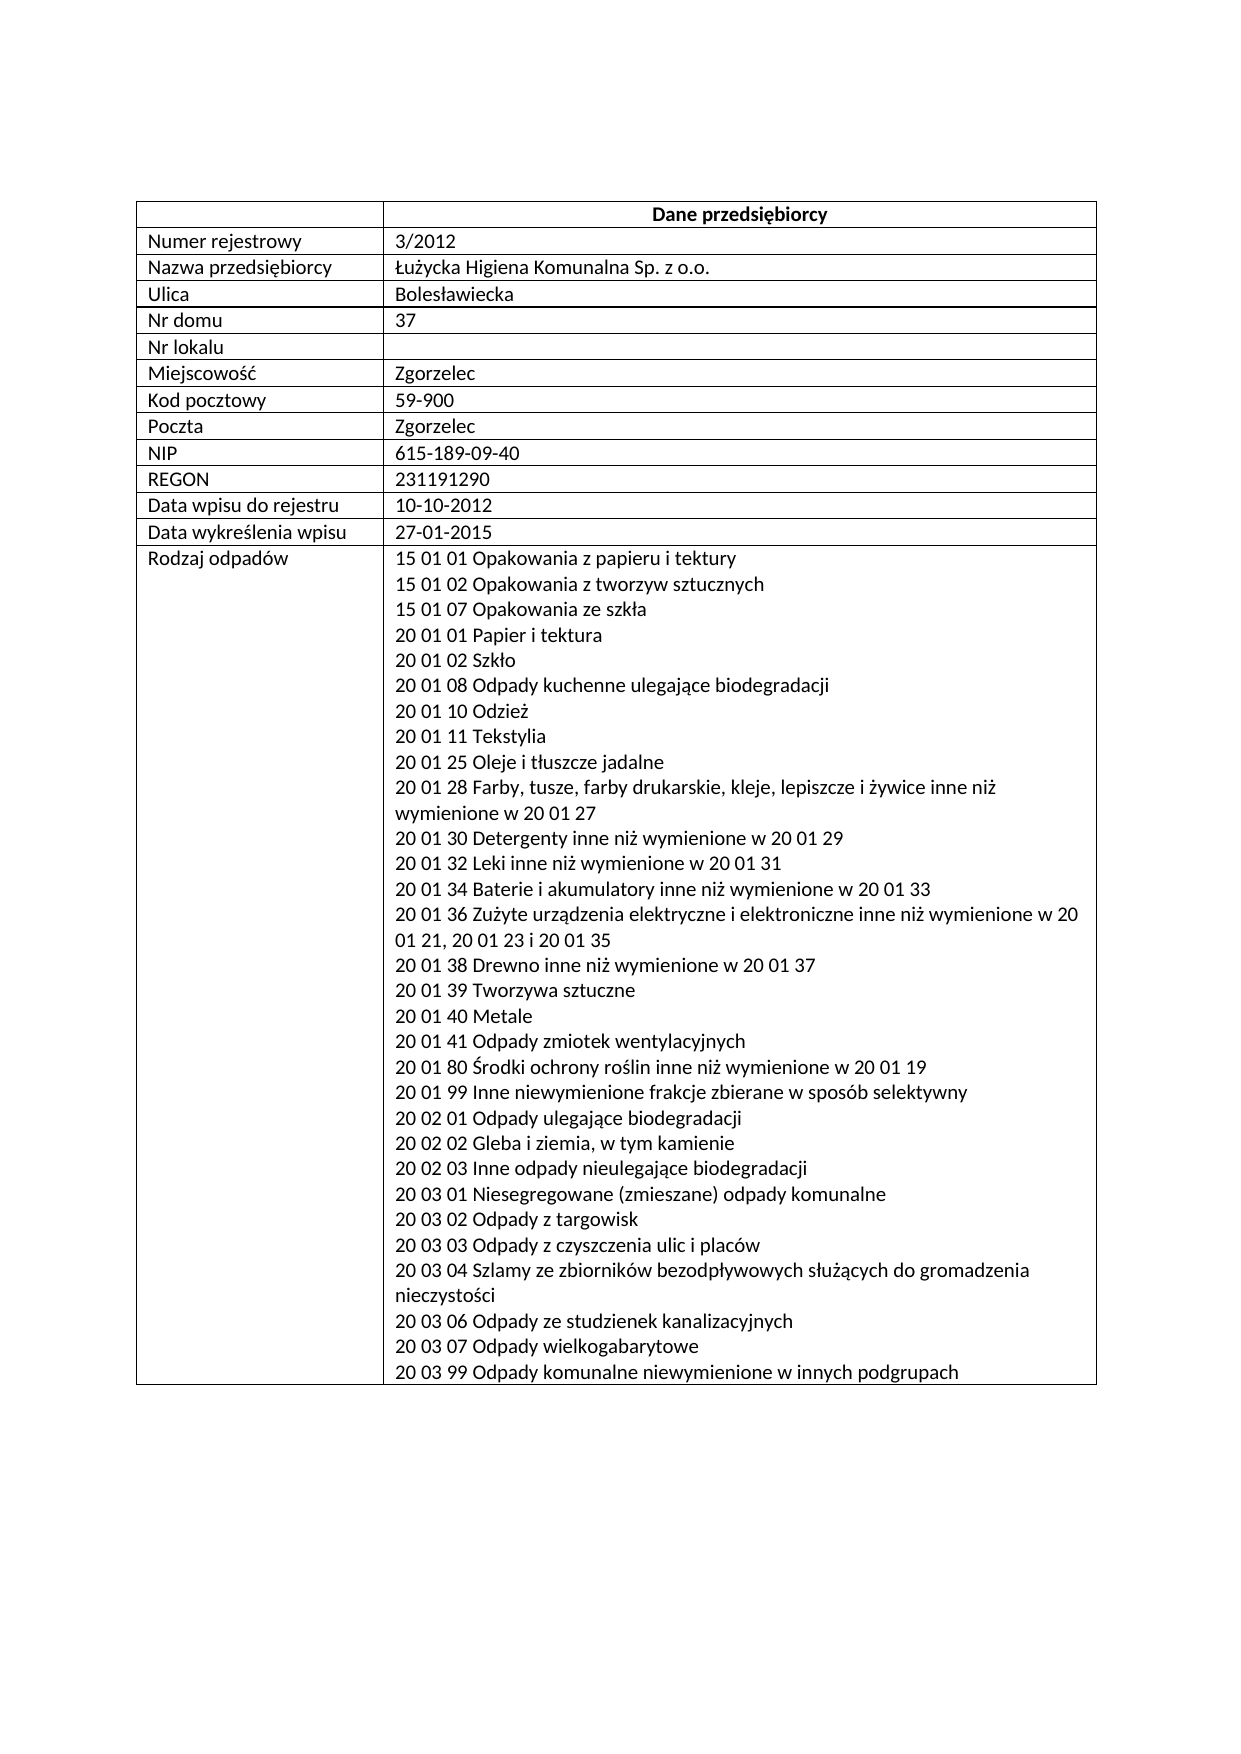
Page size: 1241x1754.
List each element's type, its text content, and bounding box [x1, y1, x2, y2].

table_cell [384, 334, 1096, 359]
table_cell 27-01-2015 [384, 519, 1096, 544]
table_cell 59-900 [384, 387, 1096, 412]
table_cell Data wykreślenia wpisu [137, 519, 383, 544]
table_cell Numer rejestrowy [137, 228, 383, 253]
table_cell Nazwa przedsiębiorcy [137, 255, 383, 280]
table_header Dane przedsiębiorcy [384, 202, 1096, 227]
table_cell Zgorzelec [384, 413, 1096, 439]
table_cell Nr lokalu [137, 334, 383, 359]
table_cell Ulica [137, 281, 383, 306]
table_cell 10-10-2012 [384, 493, 1096, 518]
table_cell Rodzaj odpadów [137, 546, 383, 1384]
table_cell 3/2012 [384, 228, 1096, 253]
table_cell Kod pocztowy [137, 387, 383, 412]
table_cell 37 [384, 308, 1096, 333]
table_cell 615-189-09-40 [384, 440, 1096, 465]
table_cell Poczta [137, 413, 383, 439]
table_cell Zgorzelec [384, 360, 1096, 386]
table_cell NIP [137, 440, 383, 465]
table_cell Łużycka Higiena Komunalna Sp. z o.o. [384, 255, 1096, 280]
table_cell Bolesławiecka [384, 281, 1096, 306]
table_cell 15 01 01 Opakowania z papieru i tektury 15 01 02 Opakowania z tworzyw sztucznych 15 01 07 Opakowania ze szkła 20 01 01 Papier i tektura 20 01 02 Szkło 20 01 08 Odpady kuchenne ulegające biodegradacji 20 01 10 Odzież 20 01 11 Tekstylia 20 01 25 Oleje i tłuszcze jadalne 20 01 28 Farby, tusze, farby drukarskie, kleje, lepiszcze i żywice inne niż wymienione w 20 01 27 20 01 30 Detergenty inne niż wymienione w 20 01 29 20 01 32 Leki inne niż wymienione w 20 01 31 20 01 34 Baterie i akumulatory inne niż wymienione w 20 01 33 20 01 36 Zużyte urządzenia elektryczne i elektroniczne inne niż wymienione w 20 01 21, 20 01 23 i 20 01 35 20 01 38 Drewno inne niż wymienione w 20 01 37 20 01 39 Tworzywa sztuczne 20 01 40 Metale 20 01 41 Odpady zmiotek wentylacyjnych 20 01 80 Środki ochrony roślin inne niż wymienione w 20 01 19 20 01 99 Inne niewymienione frakcje zbierane w sposób selektywny 20 02 01 Odpady ulegające biodegradacji 20 02 02 Gleba i ziemia, w tym kamienie 20 02 03 Inne odpady nieulegające biodegradacji 20 03 01 Niesegregowane (zmieszane) odpady komunalne 20 03 02 Odpady z targowisk 20 03 03 Odpady z czyszczenia ulic i placów 20 03 04 Szlamy ze zbiorników bezodpływowych służących do gromadzenia nieczystości 20 03 06 Odpady ze studzienek kanalizacyjnych 20 03 07 Odpady wielkogabarytowe 20 03 99 Odpady komunalne niewymienione w innych podgrupach [384, 546, 1096, 1384]
table_header [137, 202, 383, 227]
table_cell Miejscowość [137, 360, 383, 386]
table_cell Data wpisu do rejestru [137, 493, 383, 518]
table_cell 231191290 [384, 466, 1096, 492]
table_cell Nr domu [137, 308, 383, 333]
table_cell REGON [137, 466, 383, 492]
